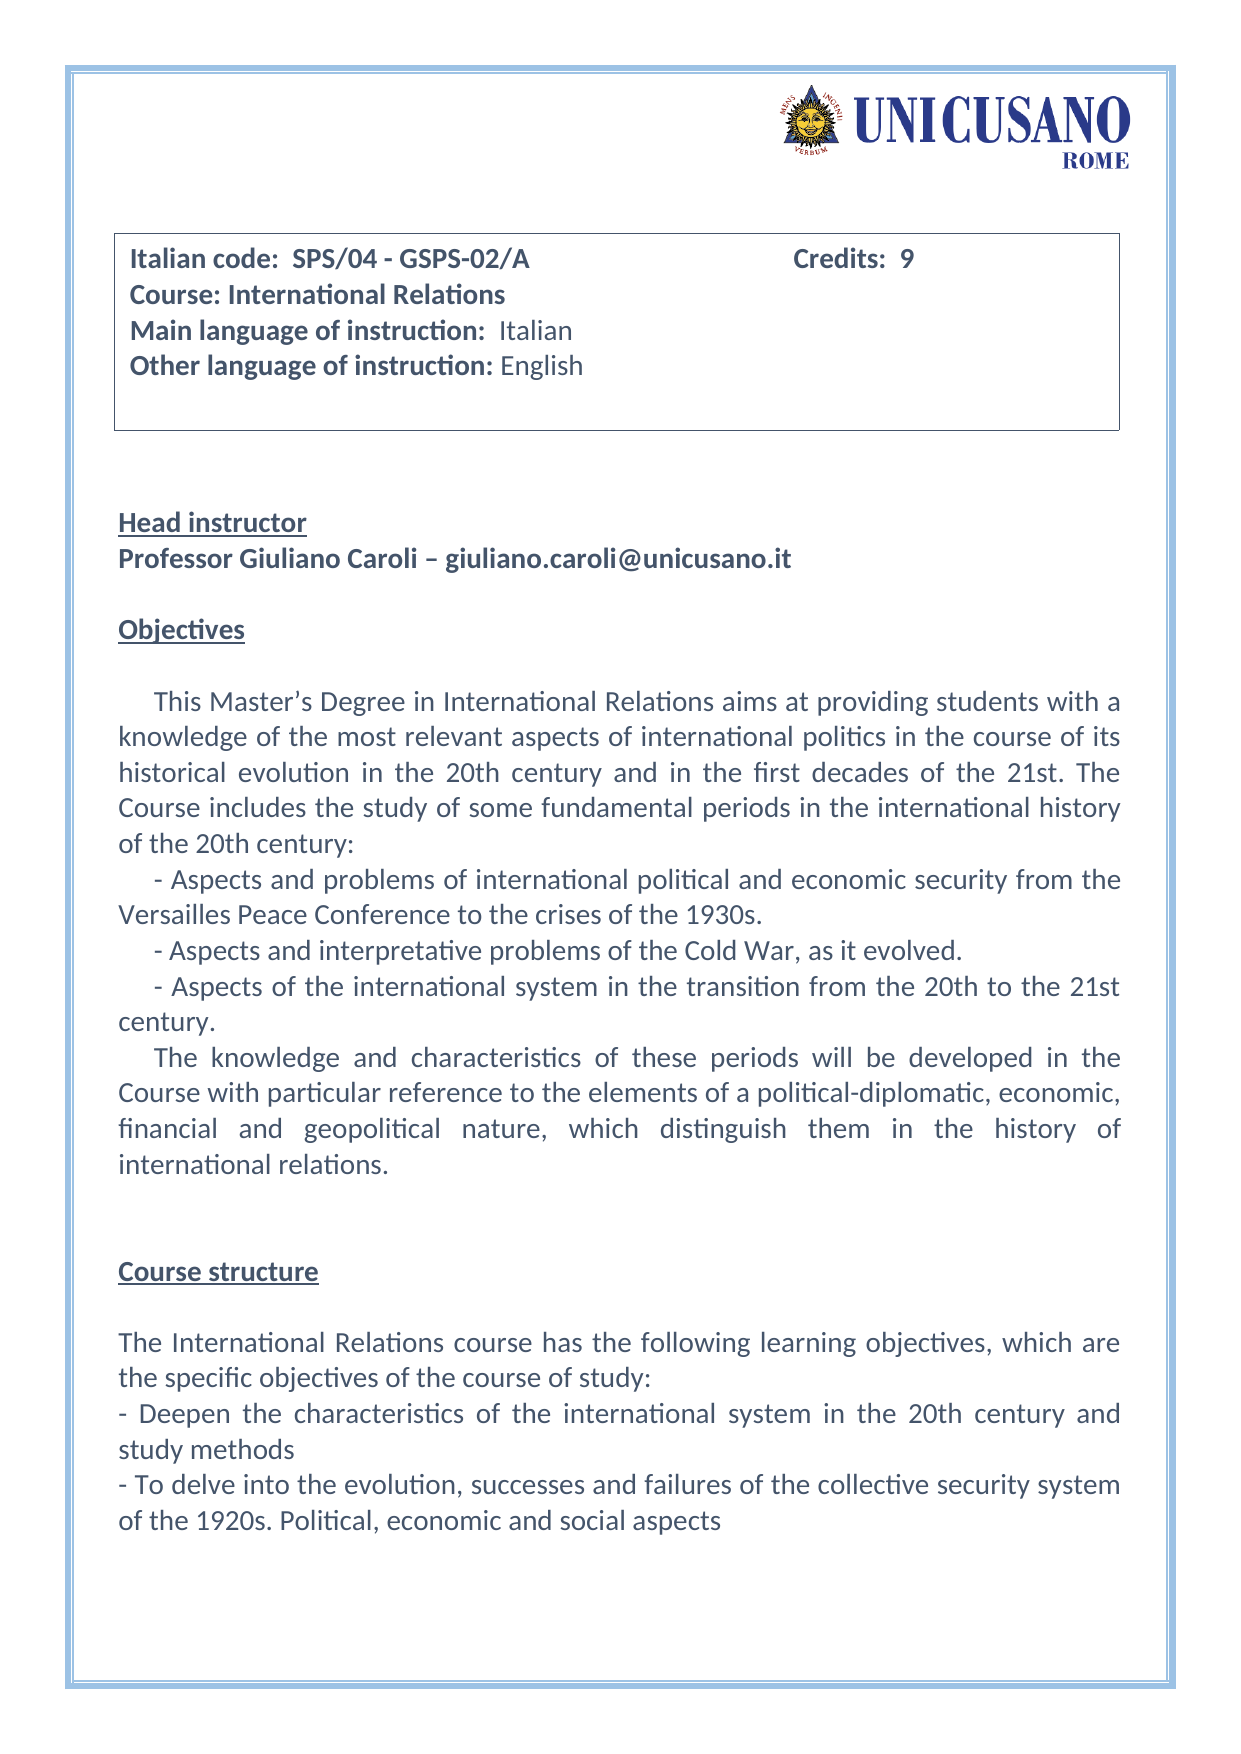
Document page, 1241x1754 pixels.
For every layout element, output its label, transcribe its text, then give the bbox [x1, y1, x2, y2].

text Professor Giuliano Caroli – giuliano.caroli@unicusano.it [118, 540, 1122, 576]
text - Aspects and problems of international political and economic security from the Versailles Peace Conference to the crises of the 1930s. [118, 861, 1122, 932]
text - To delve into the evolution, successes and failures of the collective security system of the 1920s. Political, economic and social aspects [118, 1466, 1122, 1538]
text The International Relations course has the following learning objectives, which are the specific objectives of the course of study: [118, 1324, 1122, 1395]
text Head instructor [118, 504, 1122, 540]
text This Master’s Degree in International Relations aims at providing students with a knowledge of the most relevant aspects of international politics in the course of its historical evolution in the 20th century and in the first decades of the 21st. The Course includes the study of some fundamental periods in the international history of the 20th century: [118, 683, 1122, 861]
text Course structure [118, 1253, 1122, 1288]
text - Aspects of the international system in the transition from the 20th to the 21st century. [118, 968, 1122, 1039]
text The knowledge and characteristics of these periods will be developed in the Course with particular reference to the elements of a political-diplomatic, economic, financial and geopolitical nature, which distinguish them in the history of international relations. [118, 1039, 1122, 1181]
text - Aspects and interpretative problems of the Cold War, as it evolved. [118, 932, 1122, 968]
picture [775, 80, 1137, 176]
text - Deepen the characteristics of the international system in the 20th century and study methods [118, 1395, 1122, 1466]
text Objectives [118, 611, 1122, 647]
